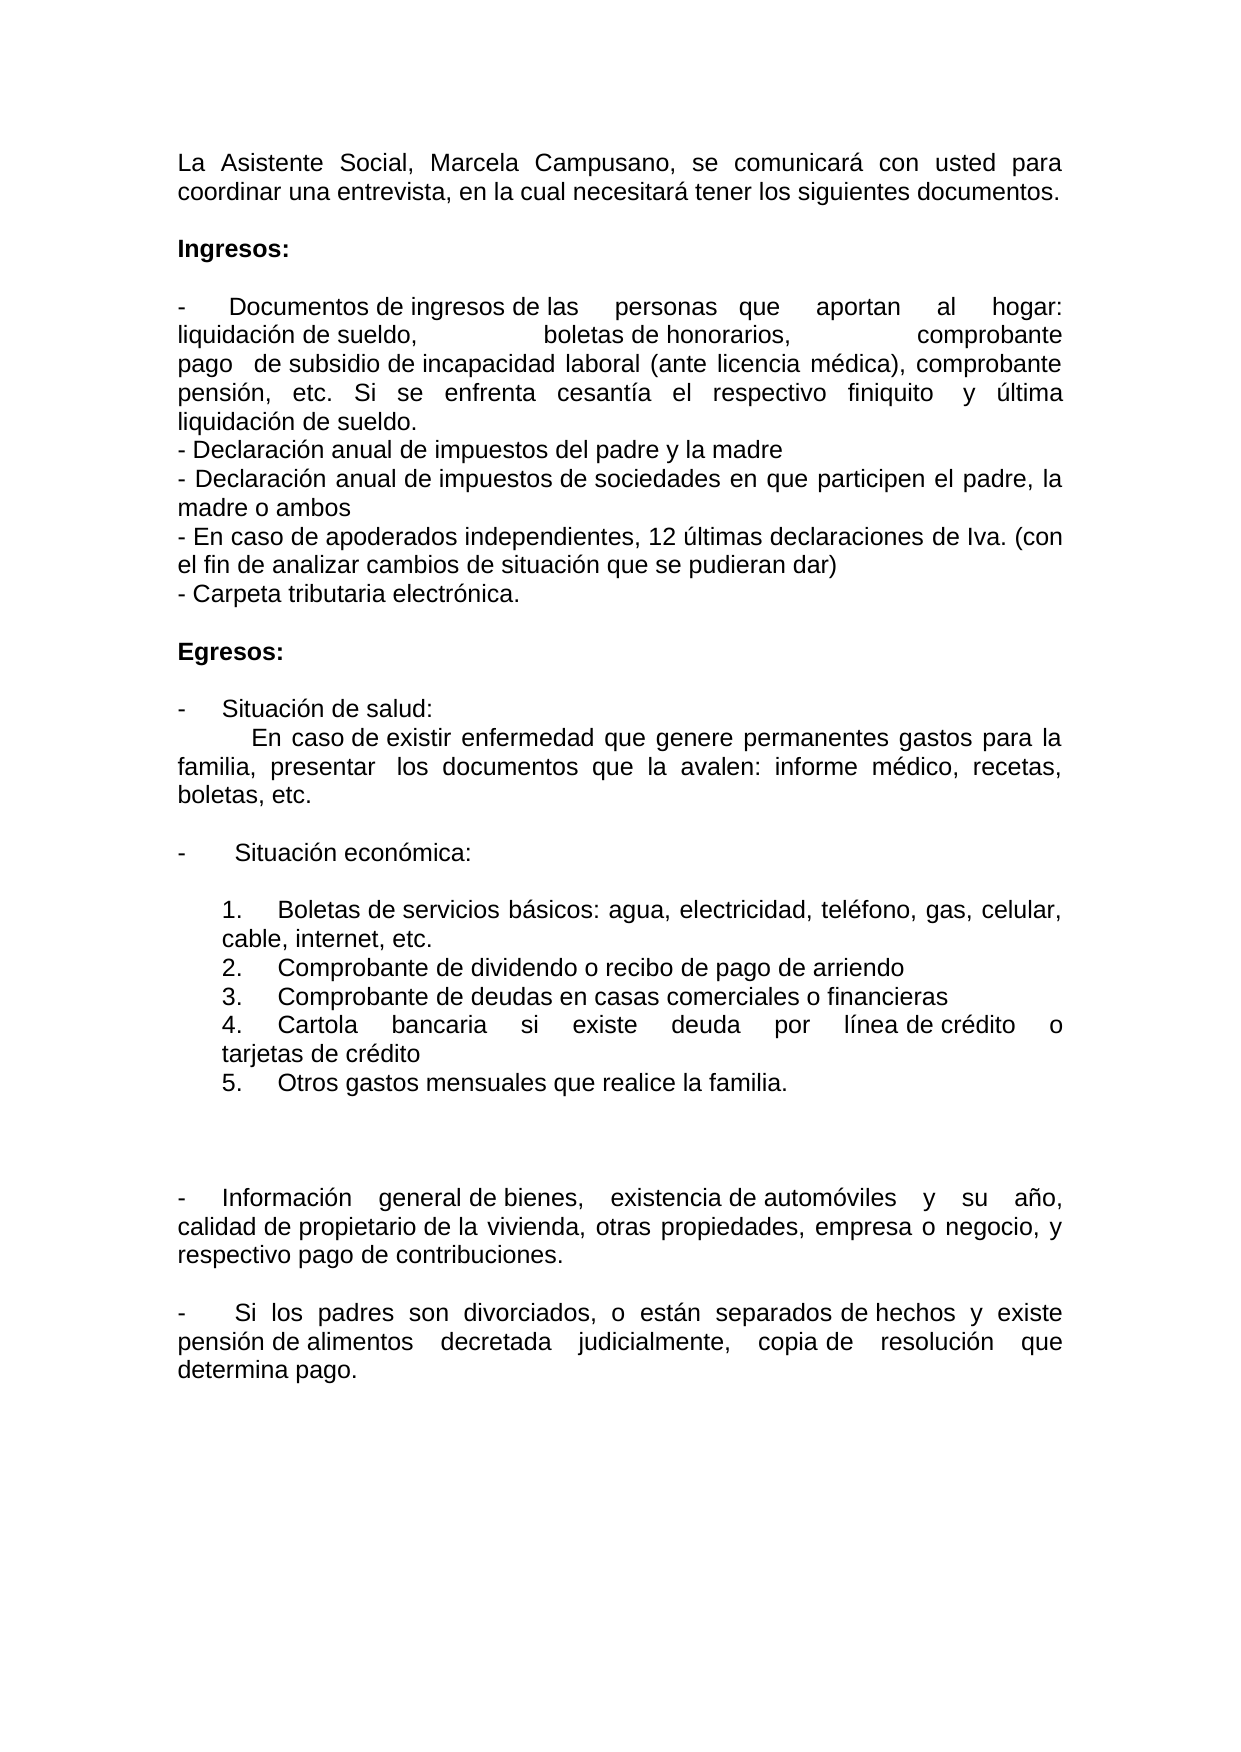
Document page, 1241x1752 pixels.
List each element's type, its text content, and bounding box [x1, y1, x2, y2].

text - Declaración anual de impuestos de sociedades en que participen el padre, la madre o ambos [177, 464, 1063, 521]
text La Asistente Social, Marcela Campusano, se comunicará con usted para coordinar una entrevista, en la cual necesitará tener los siguientes documentos. [177, 148, 1063, 205]
text 4. Cartola bancaria si existe deuda por línea de crédito o tarjetas de crédito [222, 1010, 1063, 1068]
text - En caso de apoderados independientes, 12 últimas declaraciones de Iva. (con el fin de analizar cambios de situación que se pudieran dar) [177, 521, 1063, 579]
text En caso de existir enfermedad que genere permanentes gastos para la familia, presentar los documentos que la avalen: informe médico, recetas, boletas, etc. [177, 723, 1063, 809]
text 5. Otros gastos mensuales que realice la familia. [222, 1068, 1063, 1096]
text - Si los padres son divorciados, o están separados de hechos y existe pensión de alimentos decretada judicialmente, copia de resolución que determina pago. [177, 1298, 1063, 1384]
text Egresos: [177, 636, 1063, 665]
text - Situación económica: [177, 838, 1063, 866]
text 2. Comprobante de dividendo o recibo de pago de arriendo [222, 953, 1063, 981]
text 3. Comprobante de deudas en casas comerciales o financieras [222, 981, 1063, 1010]
text Ingresos: [177, 234, 1063, 263]
text - Información general de bienes, existencia de automóviles y su año, calidad de propietario de la vivienda, otras propiedades, empresa o negocio, y respectivo pago de contribuciones. [177, 1183, 1063, 1269]
text - Carpeta tributaria electrónica. [177, 579, 1063, 608]
text - Documentos de ingresos de las personas que aportan al hogar: liquidación de sueldo, boletas de honorarios, comprobante pago de subsidio de incapacidad laboral (ante licencia médica), comprobante pensión, etc. Si se enfrenta cesantía el respectivo finiquito y última liquidación de sueldo. [177, 291, 1063, 435]
text - Situación de salud: [177, 694, 1063, 723]
text - Declaración anual de impuestos del padre y la madre [177, 435, 1063, 464]
text 1. Boletas de servicios básicos: agua, electricidad, teléfono, gas, celular, cable, internet, etc. [222, 895, 1063, 953]
